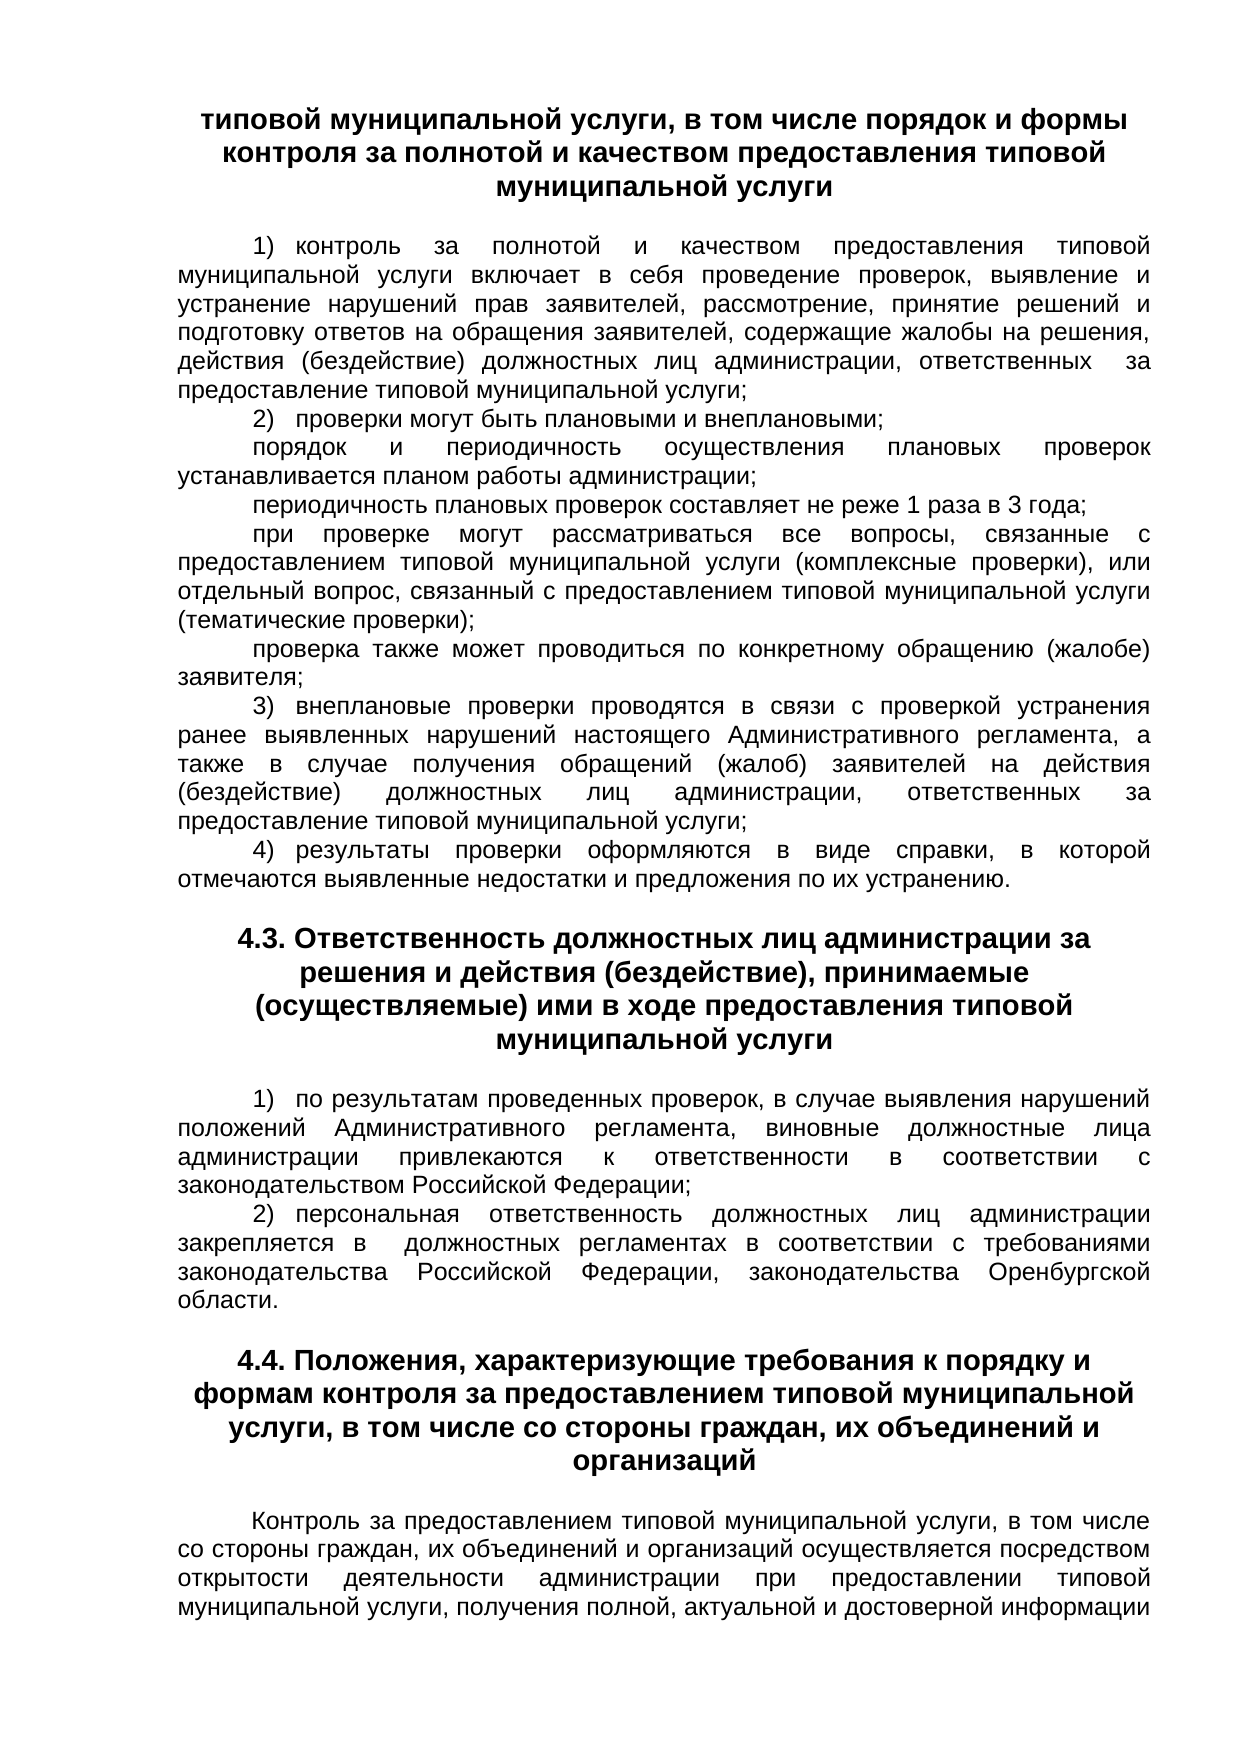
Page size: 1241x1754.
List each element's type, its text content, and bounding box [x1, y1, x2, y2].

list персональная ответственность должностных лиц администрации закрепляется в должностных регламентах в соответствии с требованиями законодательства Российской Федерации, законодательства Оренбургской области. [177, 1199, 1152, 1314]
text при проверке могут рассматриваться все вопросы, связанные с предоставлением типовой муниципальной услуги (комплексные проверки), или отдельный вопрос, связанный с предоставлением типовой муниципальной услуги (тематические проверки); [177, 519, 1152, 634]
text проверка также может проводиться по конкретному обращению (жалобе) заявителя; [177, 634, 1152, 691]
text периодичность плановых проверок составляет не реже 1 раза в 3 года; [177, 490, 1152, 519]
text 4.3. Ответственность должностных лиц администрации за решения и действия (бездействие), принимаемые (осуществляемые) ими в ходе предоставления типовой муниципальной услуги [177, 921, 1152, 1055]
list результаты проверки оформляются в виде справки, в которой отмечаются выявленные недостатки и предложения по их устранению. [177, 835, 1152, 892]
list проверки могут быть плановыми и внеплановыми; [177, 404, 1152, 432]
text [177, 1506, 1152, 1621]
text порядок и периодичность осуществления плановых проверок устанавливается планом работы администрации; [177, 432, 1152, 490]
text 4.4. Положения, характеризующие требования к порядку и формам контроля за предоставлением типовой муниципальной услуги, в том числе со стороны граждан, их объединений и организаций [177, 1343, 1152, 1477]
list по результатам проведенных проверок, в случае выявления нарушений положений Административного регламента, виновные должностные лица администрации привлекаются к ответственности в соответствии с законодательством Российской Федерации; [177, 1084, 1152, 1199]
list внеплановые проверки проводятся в связи с проверкой устранения ранее выявленных нарушений настоящего Административного регламента, а также в случае получения обращений (жалоб) заявителей на действия (бездействие) должностных лиц администрации, ответственных за предоставление типовой муниципальной услуги; [177, 691, 1152, 835]
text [177, 102, 1152, 202]
list контроль за полнотой и качеством предоставления типовой муниципальной услуги включает в себя проведение проверок, выявление и устранение нарушений прав заявителей, рассмотрение, принятие решений и подготовку ответов на обращения заявителей, содержащие жалобы на решения, действия (бездействие) должностных лиц администрации, ответственных за предоставление типовой муниципальной услуги; [177, 231, 1152, 404]
